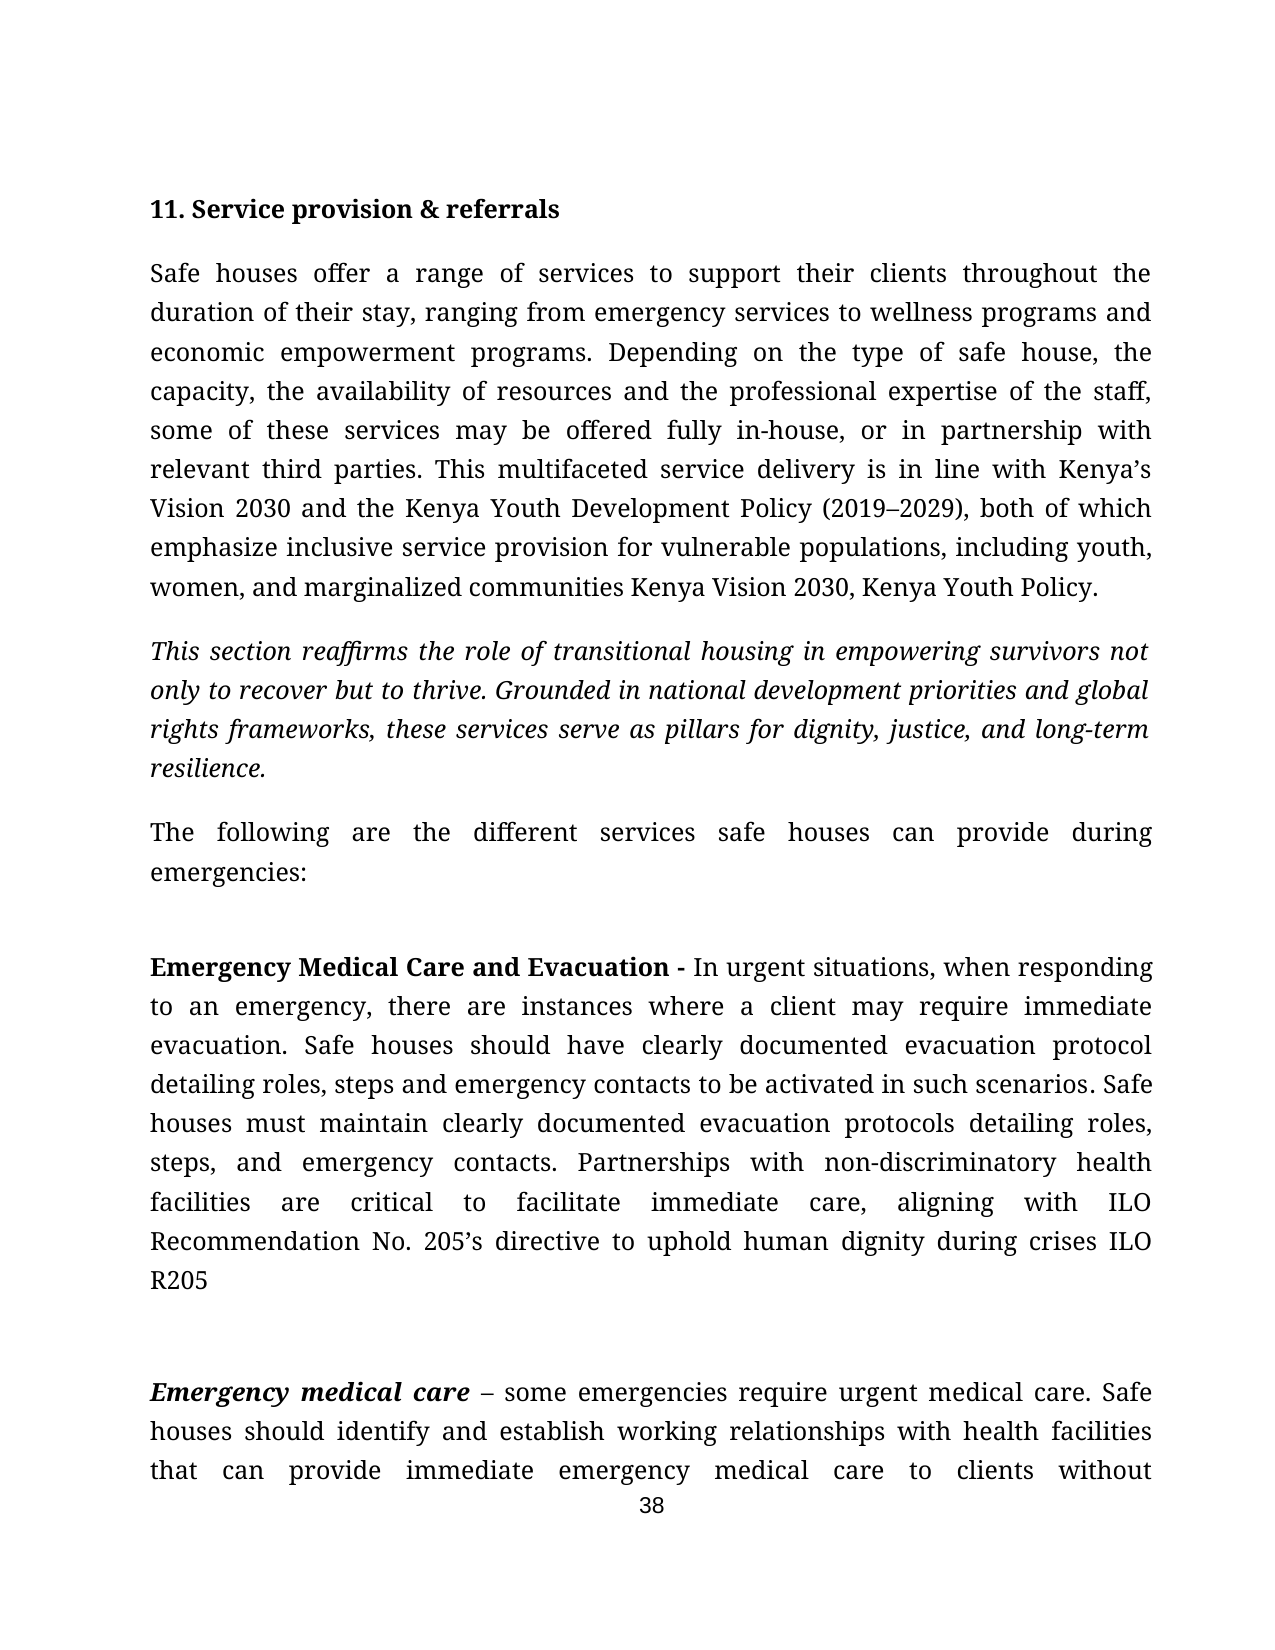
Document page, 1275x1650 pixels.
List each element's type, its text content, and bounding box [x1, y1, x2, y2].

subtitle 11. Service provision & referrals [150, 192, 1153, 226]
text This section reaffirms the role of transitional housing in empowering survivors not only to recover but to thrive. Grounded in national development priorities and global rights frameworks, these services serve as pillars for dignity, justice, and long-term resilience. [150, 633, 1153, 785]
text The following are the different services safe houses can provide during emergencies: [150, 815, 1153, 888]
text Emergency Medical Care and Evacuation - In urgent situations, when responding to an emergency, there are instances where a client may require immediate evacuation. Safe houses should have clearly documented evacuation protocol detailing roles, steps and emergency contacts to be activated in such scenarios. Safe houses must maintain clearly documented evacuation protocols detailing roles, steps, and emergency contacts. Partnerships with non-discriminatory health facilities are critical to facilitate immediate care, aligning with ILO Recommendation No. 205’s directive to uphold human dignity during crises ILO R205 [150, 949, 1153, 1297]
text Safe houses offer a range of services to support their clients throughout the duration of their stay, ranging from emergency services to wellness programs and economic empowerment programs. Depending on the type of safe house, the capacity, the availability of resources and the professional expertise of the staff, some of these services may be offered fully in-house, or in partnership with relevant third parties. This multifaceted service delivery is in line with Kenya’s Vision 2030 and the Kenya Youth Development Policy (2019–2029), both of which emphasize inclusive service provision for vulnerable populations, including youth, women, and marginalized communities Kenya Vision 2030, Kenya Youth Policy. [150, 256, 1153, 603]
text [150, 1374, 1153, 1487]
